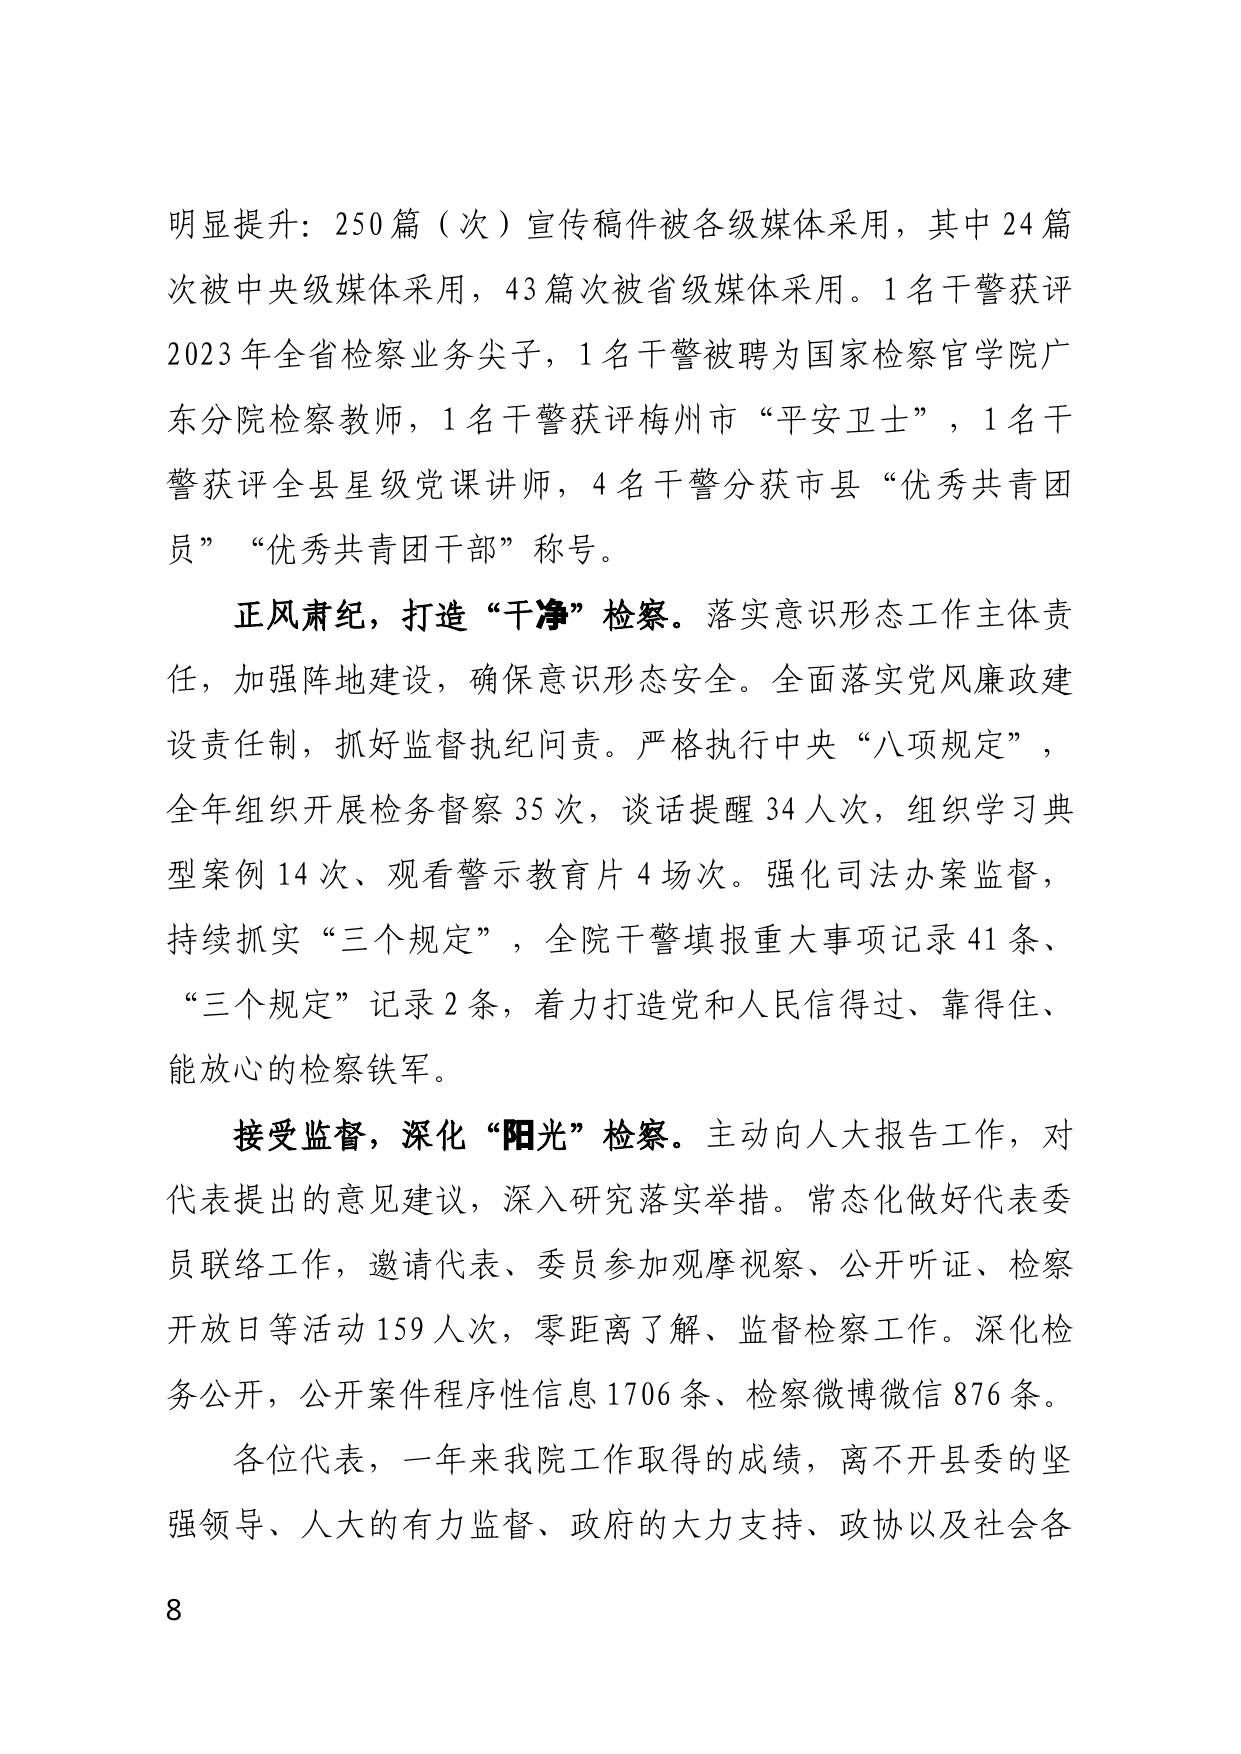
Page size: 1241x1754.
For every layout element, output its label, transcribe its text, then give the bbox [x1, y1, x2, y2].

text 接受监督，深化“阳光”检察。主动向人大报告工作，对代表提出的意见建议，深入研究落实举措。常态化做好代表委员联络工作，邀请代表、委员参加观摩视察、公开听证、检察开放日等活动159人次，零距离了解、监督检察工作。深化检务公开，公开案件程序性信息1706条、检察微博微信876条。 [165, 1100, 1075, 1425]
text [165, 190, 1075, 580]
text 正风肃纪，打造“干净”检察。落实意识形态工作主体责任，加强阵地建设，确保意识形态安全。全面落实党风廉政建设责任制，抓好监督执纪问责。严格执行中央“八项规定”，全年组织开展检务督察35次，谈话提醒34人次，组织学习典型案例14次、观看警示教育片4场次。强化司法办案监督，持续抓实“三个规定”，全院干警填报重大事项记录41条、“三个规定”记录2条，着力打造党和人民信得过、靠得住、能放心的检察铁军。 [165, 580, 1075, 1100]
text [165, 1425, 1075, 1555]
